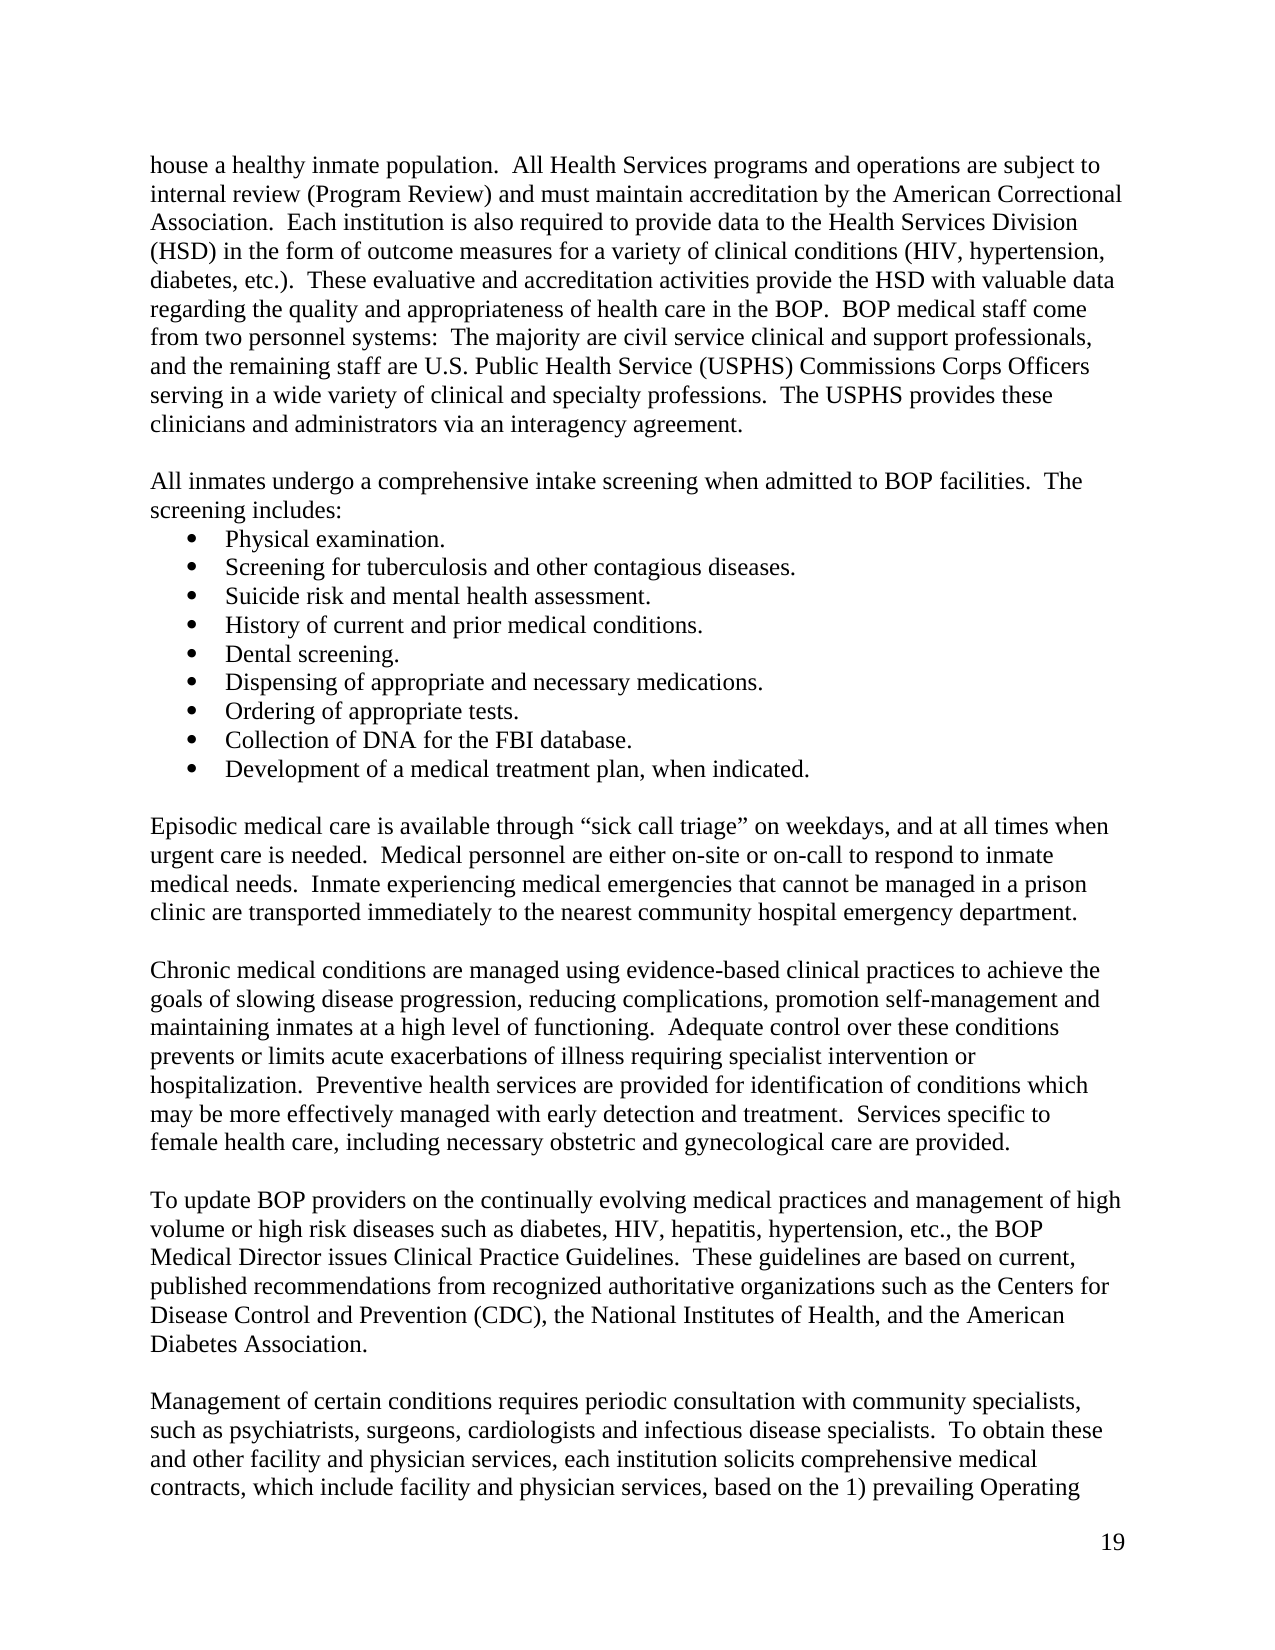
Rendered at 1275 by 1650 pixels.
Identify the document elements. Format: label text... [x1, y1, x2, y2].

list Dental screening. [187, 639, 1125, 667]
list History of current and prior medical conditions. [187, 610, 1125, 639]
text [150, 1386, 1125, 1501]
list Dispensing of appropriate and necessary medications. [187, 667, 1125, 696]
list Suicide risk and mental health assessment. [187, 581, 1125, 610]
list Collection of DNA for the FBI database. [187, 725, 1125, 754]
text Episodic medical care is available through “sick call triage” on weekdays, and at all times when urgent care is needed. Medical personnel are either on-site or on-call to respond to inmate medical needs. Inmate experiencing medical emergencies that cannot be managed in a prison clinic are transported immediately to the nearest community hospital emergency department. [150, 811, 1125, 926]
text All inmates undergo a comprehensive intake screening when admitted to BOP facilities. The screening includes: [150, 466, 1125, 524]
text Chronic medical conditions are managed using evidence-based clinical practices to achieve the goals of slowing disease progression, reducing complications, promotion self-management and maintaining inmates at a high level of functioning. Adequate control over these conditions prevents or limits acute exacerbations of illness requiring specialist intervention or hospitalization. Preventive health services are provided for identification of conditions which may be more effectively managed with early detection and treatment. Services specific to female health care, including necessary obstetric and gynecological care are provided. [150, 955, 1125, 1156]
list Physical examination. [187, 524, 1125, 552]
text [150, 150, 1125, 437]
list Development of a medical treatment plan, when indicated. [187, 754, 1125, 782]
list Screening for tuberculosis and other contagious diseases. [187, 552, 1125, 581]
list Ordering of appropriate tests. [187, 696, 1125, 725]
text To update BOP providers on the continually evolving medical practices and management of high volume or high risk diseases such as diabetes, HIV, hepatitis, hypertension, etc., the BOP Medical Director issues Clinical Practice Guidelines. These guidelines are based on current, published recommendations from recognized authoritative organizations such as the Centers for Disease Control and Prevention (CDC), the National Institutes of Health, and the American Diabetes Association. [150, 1185, 1125, 1357]
